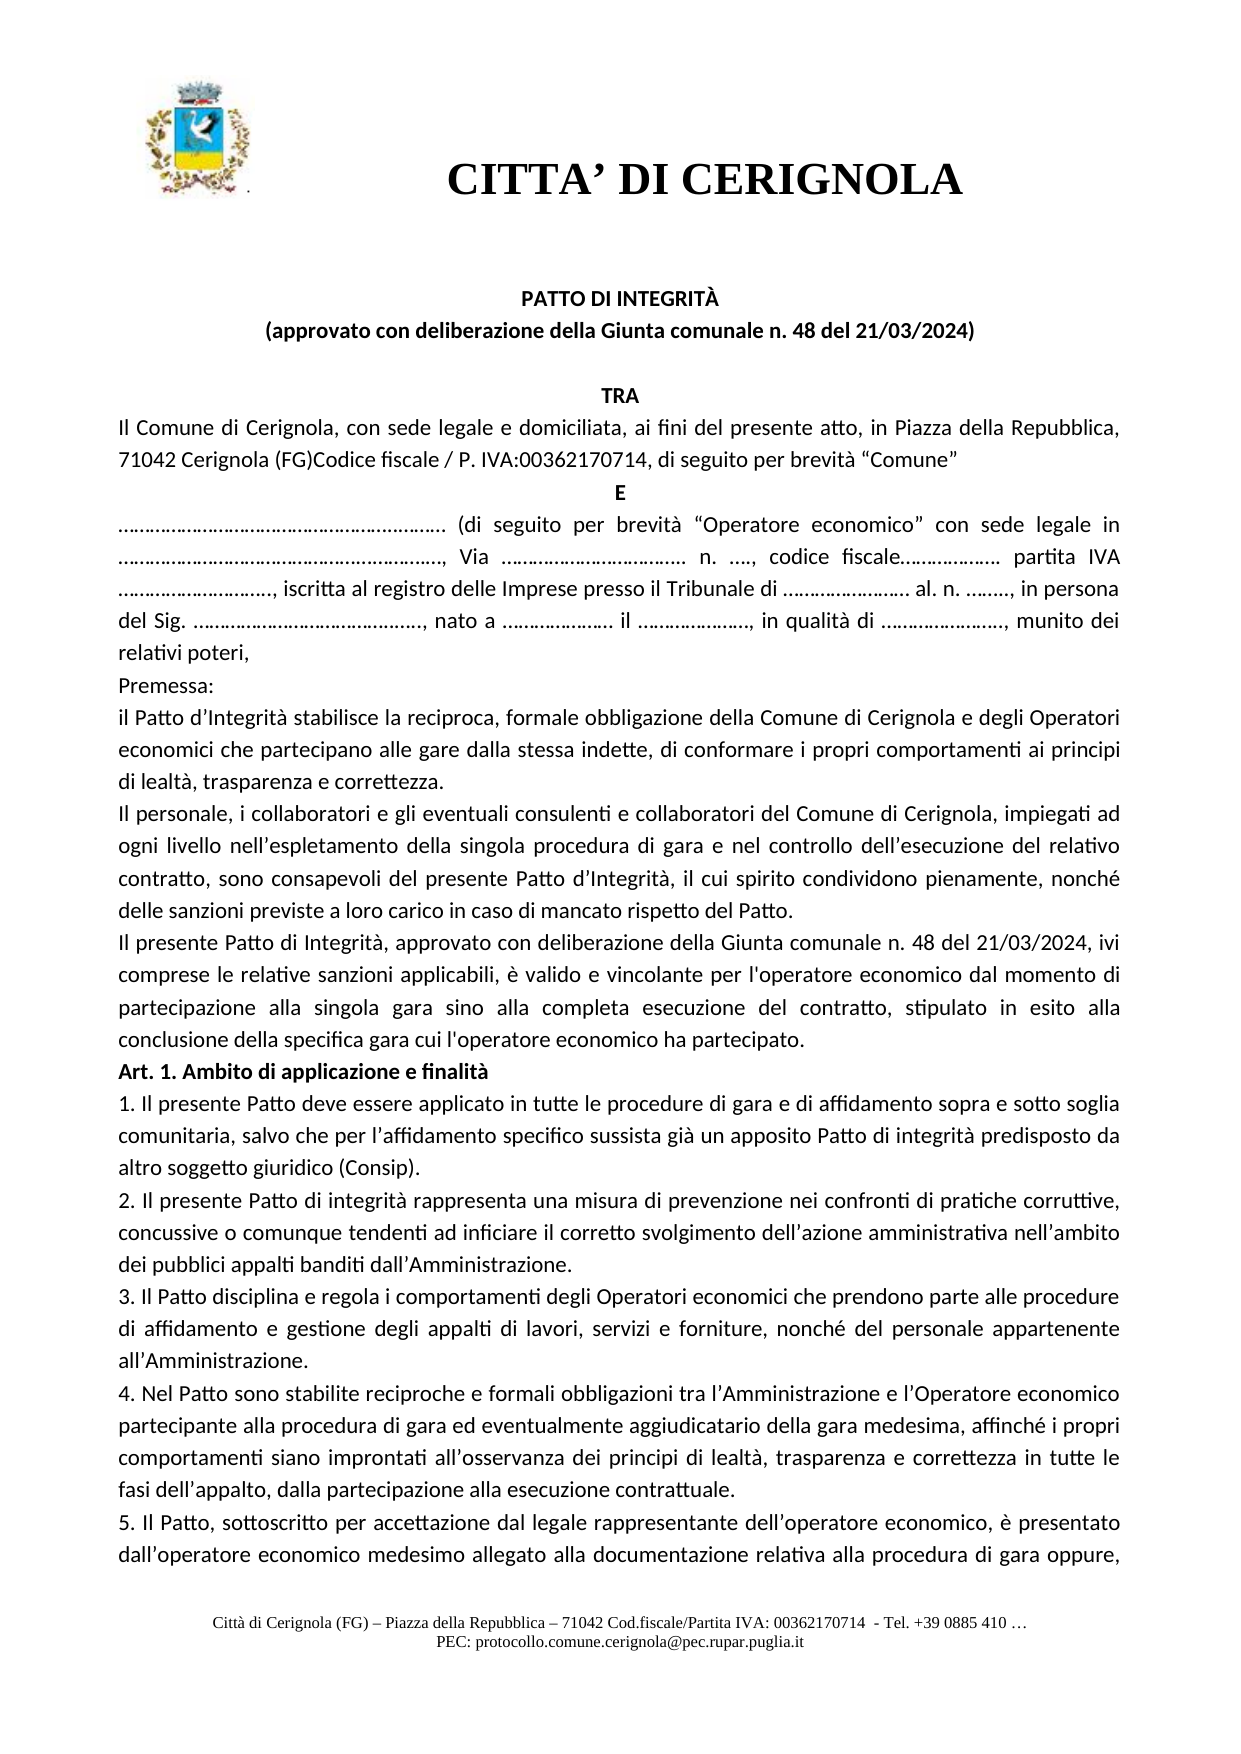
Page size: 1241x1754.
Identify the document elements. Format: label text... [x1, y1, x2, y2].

text 4. Nel Patto sono stabilite reciproche e formali obbligazioni tra l’Amministrazione e l’Operatore economico partecipante alla procedura di gara ed eventualmente aggiudicatario della gara medesima, affinché i propri comportamenti siano improntati all’osservanza dei principi di lealtà, trasparenza e correttezza in tutte le fasi dell’appalto, dalla partecipazione alla esecuzione contrattuale. [118, 1379, 1122, 1503]
text 2. Il presente Patto di integrità rappresenta una misura di prevenzione nei confronti di pratiche corruttive, concussive o comunque tendenti ad inficiare il corretto svolgimento dell’azione amministrativa nell’ambito dei pubblici appalti banditi dall’Amministrazione. [118, 1186, 1122, 1278]
text Il Comune di Cerignola, con sede legale e domiciliata, ai fini del presente atto, in Piazza della Repubblica, 71042 Cerignola (FG)Codice fiscale / P. IVA:00362170714, di seguito per brevità “Comune” [118, 413, 1122, 473]
text 3. Il Patto disciplina e regola i comportamenti degli Operatori economici che prendono parte alle procedure di affidamento e gestione degli appalti di lavori, servizi e forniture, nonché del personale appartenente all’Amministrazione. [118, 1282, 1122, 1375]
text ……………………………………………..……… (di seguito per brevità “Operatore economico” con sede legale in ………………………………………...……….…, Via …………………………….. n. …., codice fiscale………………. partita IVA ……………………….., iscritta al registro delle Imprese presso il Tribunale di …………………… al. n. …….., in persona del Sig. ………………………………..….., nato a ………………… il …………………, in qualità di ………………….., munito dei relativi poteri, [118, 510, 1122, 667]
picture [136, 75, 255, 207]
text PATTO DI INTEGRITÀ [118, 284, 1122, 312]
text (approvato con deliberazione della Giunta comunale n. 48 del 21/03/2024) [118, 317, 1122, 345]
text E [118, 478, 1122, 506]
text Il personale, i collaboratori e gli eventuali consulenti e collaboratori del Comune di Cerignola, impiegati ad ogni livello nell’espletamento della singola procedura di gara e nel controllo dell’esecuzione del relativo contratto, sono consapevoli del presente Patto d’Integrità, il cui spirito condividono pienamente, nonché delle sanzioni previste a loro carico in caso di mancato rispetto del Patto. [118, 799, 1122, 924]
text Art. 1. Ambito di applicazione e finalità [118, 1057, 1122, 1085]
text 1. Il presente Patto deve essere applicato in tutte le procedure di gara e di affidamento sopra e sotto soglia comunitaria, salvo che per l’affidamento specifico sussista già un apposito Patto di integrità predisposto da altro soggetto giuridico (Consip). [118, 1089, 1122, 1182]
text Il presente Patto di Integrità, approvato con deliberazione della Giunta comunale n. 48 del 21/03/2024, ivi comprese le relative sanzioni applicabili, è valido e vincolante per l'operatore economico dal momento di partecipazione alla singola gara sino alla completa esecuzione del contratto, stipulato in esito alla conclusione della specifica gara cui l'operatore economico ha partecipato. [118, 928, 1122, 1053]
text TRA [118, 381, 1122, 409]
text il Patto d’Integrità stabilisce la reciproca, formale obbligazione della Comune di Cerignola e degli Operatori economici che partecipano alle gare dalla stessa indette, di conformare i propri comportamenti ai principi di lealtà, trasparenza e correttezza. [118, 703, 1122, 795]
text Premessa: [118, 671, 1122, 699]
